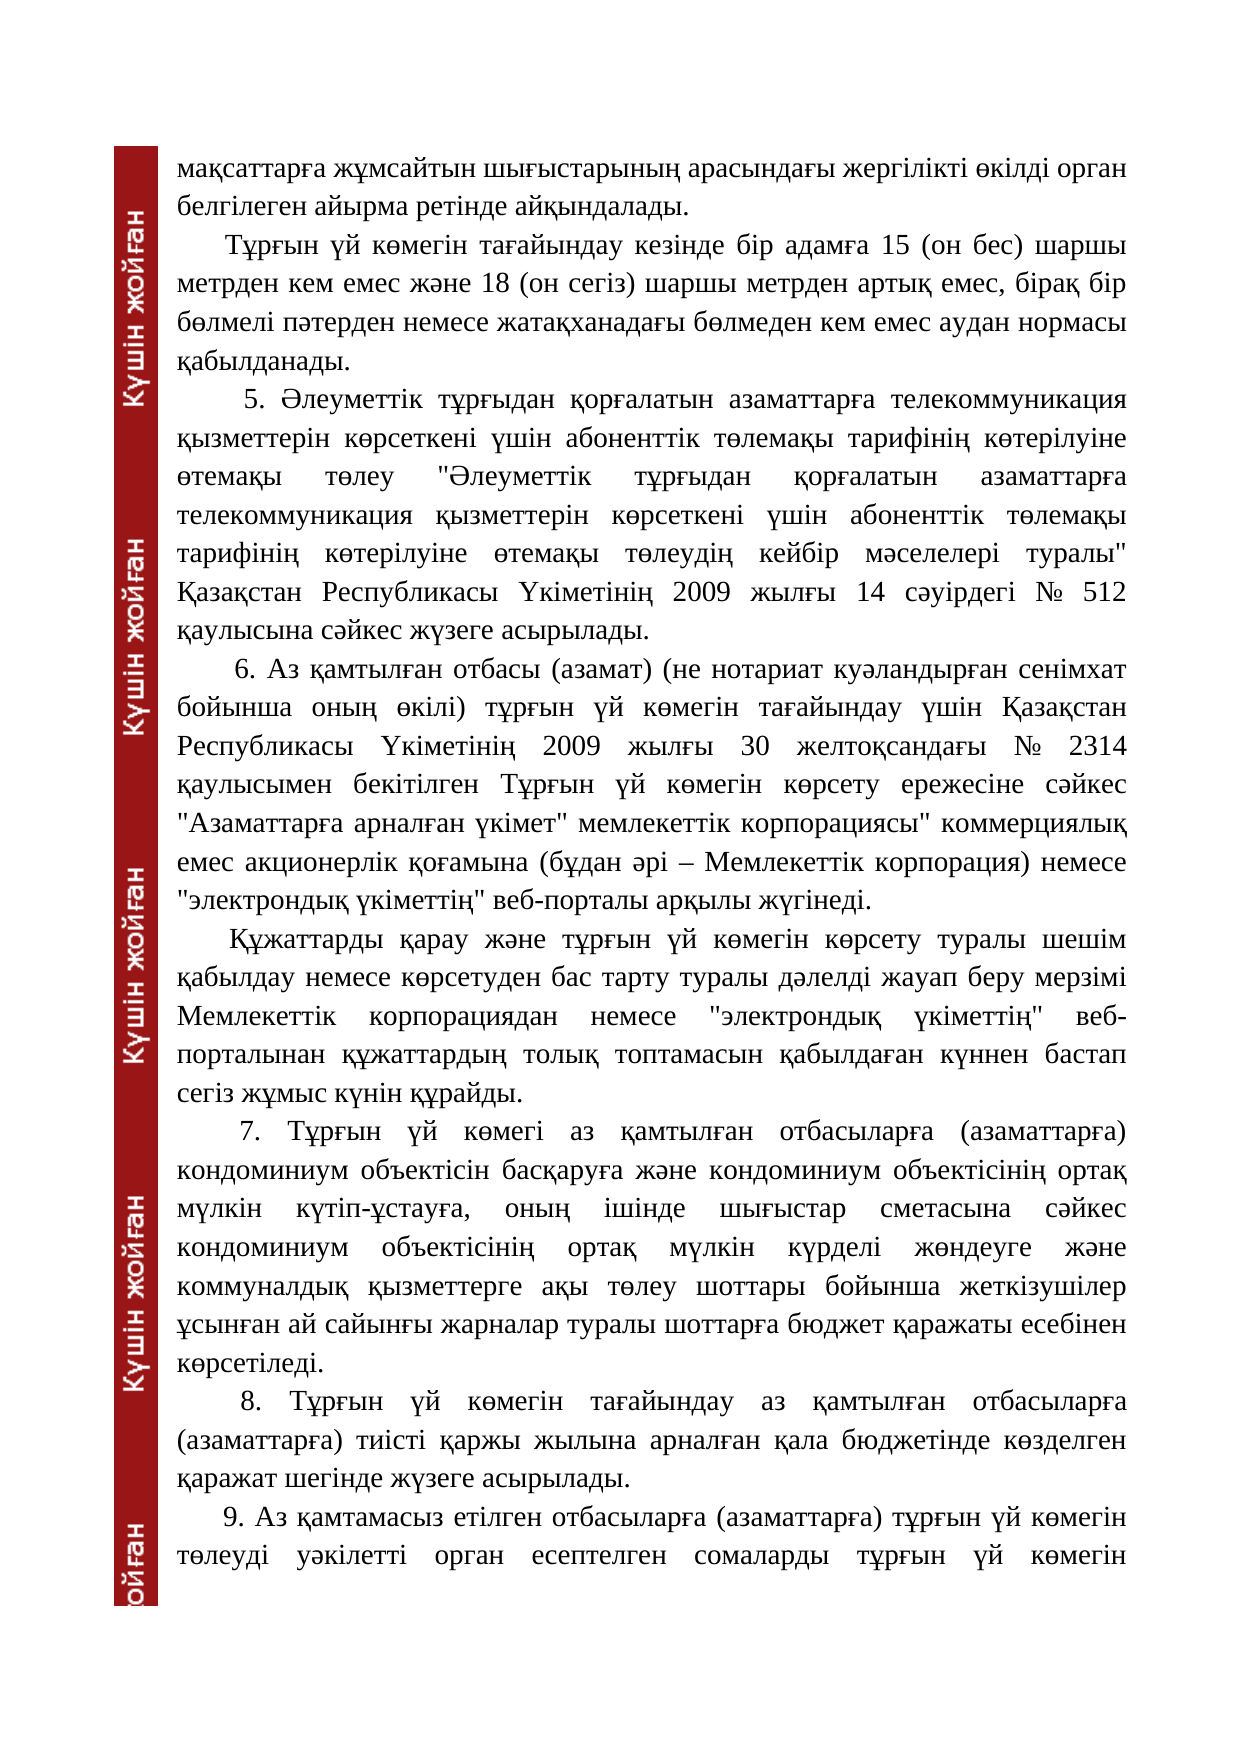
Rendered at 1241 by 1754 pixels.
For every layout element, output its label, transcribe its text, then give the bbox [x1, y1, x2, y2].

text 8. Тұрғын үй көмегін тағайындау аз қамтылған отбасыларға (азаматтарға) тиісті қаржы жылына арналған қала бюджетінде көзделген қаражат шегінде жүзеге асырылады. [112, 1383, 1128, 1494]
picture [114, 1108, 158, 1113]
picture [114, 916, 158, 921]
text 6. Аз қамтылған отбасы (азамат) (не нотариат куәландырған сенімхат бойынша оның өкілі) тұрғын үй көмегін тағайындау үшін Қазақстан Республикасы Үкіметінің 2009 жылғы 30 желтоқсандағы № 2314 қаулысымен бекітілген Тұрғын үй көмегін көрсету ережесіне сәйкес "Азаматтарға арналған үкімет" мемлекеттік корпорациясы" коммерциялық емес акционерлік қоғамына (бұдан әрі – Мемлекеттік корпорация) немесе "электрондық үкіметтің" веб-порталы арқылы жүгінеді. [112, 651, 1128, 916]
picture [114, 1571, 158, 1606]
picture [114, 1494, 158, 1499]
text 7. Тұрғын үй көмегі аз қамтылған отбасыларға (азаматтарға) кондоминиум объектісін басқаруға және кондоминиум объектісінің ортақ мүлкін күтіп-ұстауға, оның ішінде шығыстар сметасына сәйкес кондоминиум объектісінің ортақ мүлкін күрделі жөндеуге және коммуналдық қызметтерге ақы төлеу шоттары бойынша жеткізушілер ұсынған ай сайынғы жарналар туралы шоттарға бюджет қаражаты есебінен көрсетіледі. [112, 1113, 1128, 1378]
picture [114, 146, 158, 150]
picture [114, 222, 158, 227]
picture [114, 646, 158, 651]
text Құжаттарды қарау және тұрғын үй көмегін көрсету туралы шешім қабылдау немесе көрсетуден бас тарту туралы дәлелді жауап беру мерзімі Мемлекеттік корпорациядан немесе "электрондық үкіметтің" веб-порталынан құжаттардың толық топтамасын қабылдаған күннен бастап сегіз жұмыс күнін құрайды. [112, 921, 1128, 1108]
picture [114, 376, 158, 381]
picture [114, 1378, 158, 1383]
